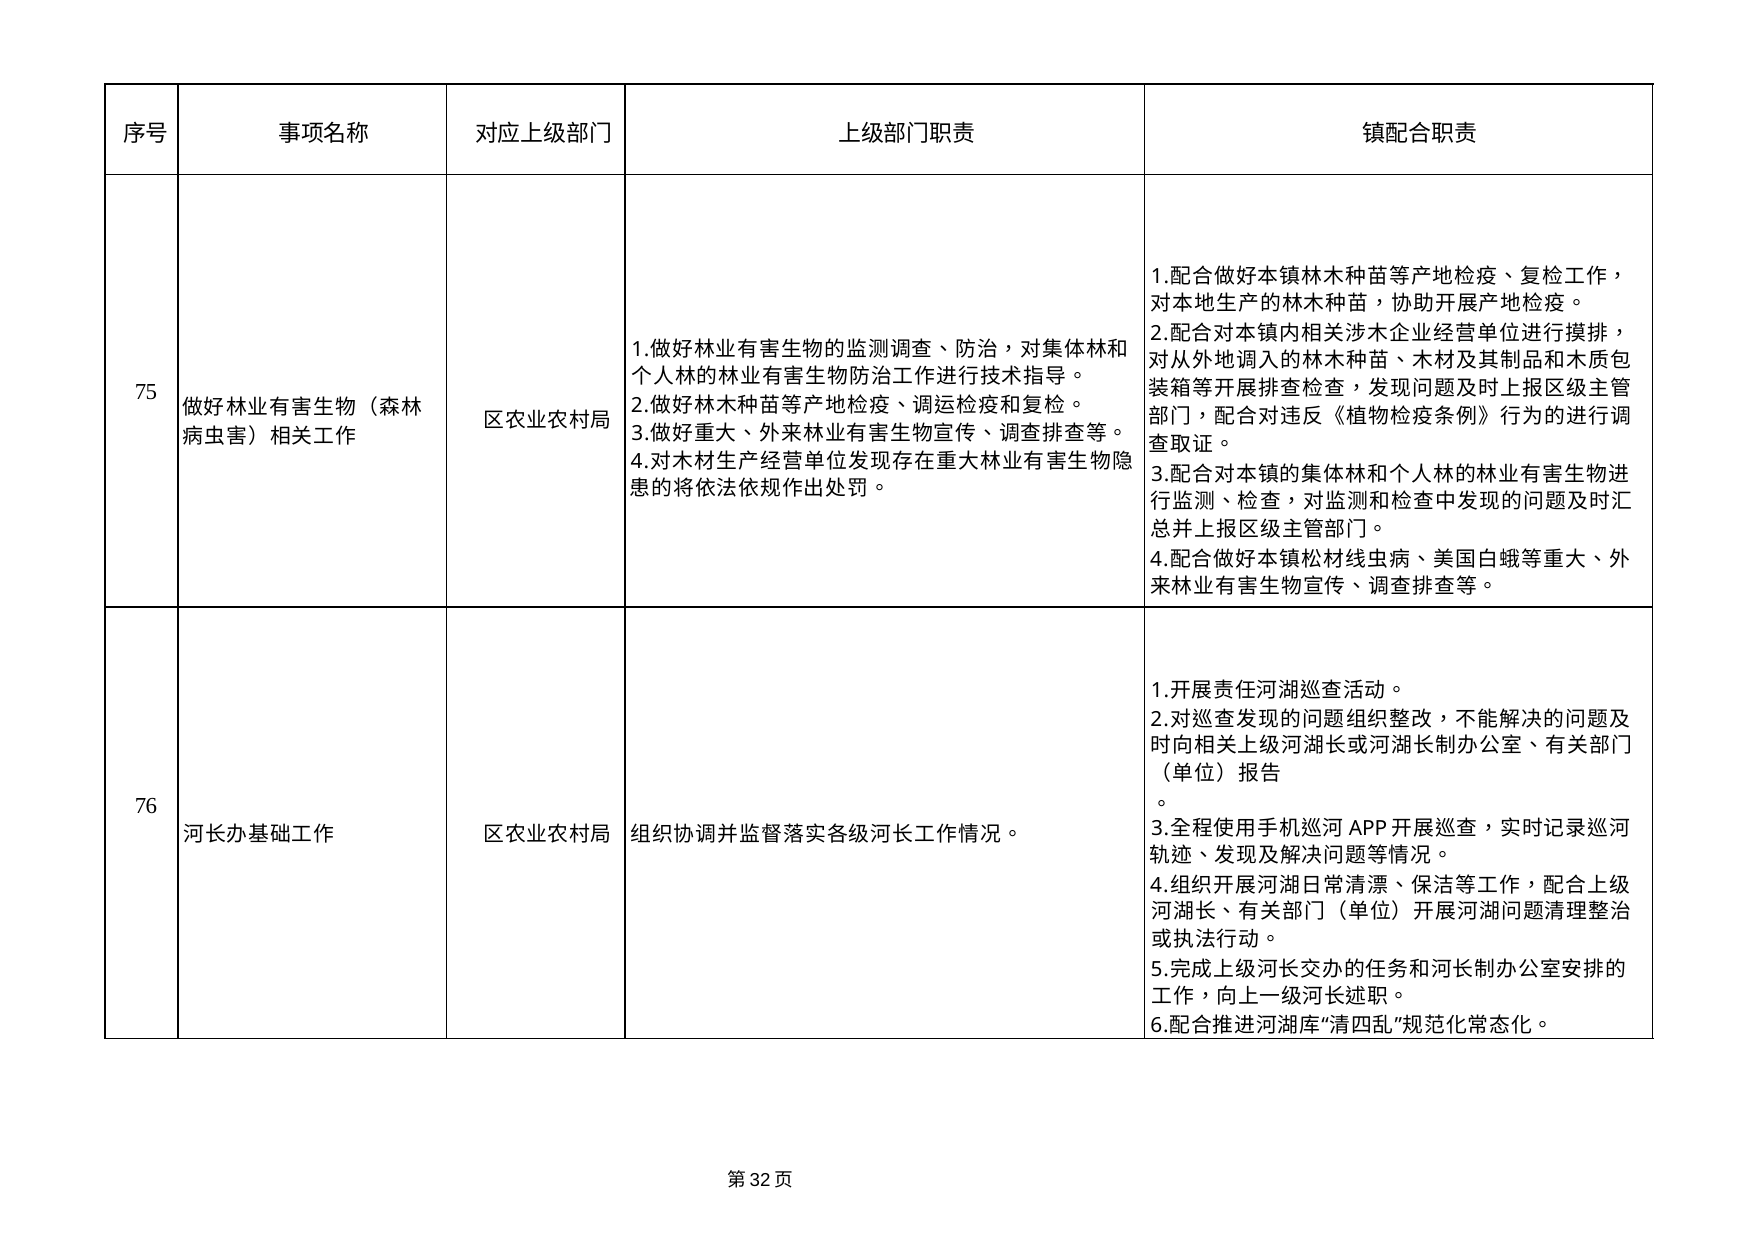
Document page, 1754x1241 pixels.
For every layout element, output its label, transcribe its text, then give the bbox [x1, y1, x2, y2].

table_cell 组织协调并监督落实各级河长工作情况。 [626, 608, 1144, 1037]
table_cell 1.开展责任河湖巡查活动。 2.对巡查发现的问题组织整改，不能解决的问题及时向相关上级河湖长或河湖长制办公室、有关部门（单位）报告 。 3.全程使用手机巡河APP开展巡查，实时记录巡河轨迹、发现及解决问题等情况。 4.组织开展河湖日常清漂、保洁等工作，配合上级河湖长、有关部门（单位）开展河湖问题清理整治或执法行动。 5.完成上级河长交办的任务和河长制办公室安排的工作，向上一级河长述职。 6.配合推进河湖库“清四乱”规范化常态化。 [1145, 608, 1652, 1037]
table_header 镇配合职责 [1145, 85, 1652, 173]
table_cell 1.配合做好本镇林木种苗等产地检疫、复检工作，对本地生产的林木种苗，协助开展产地检疫。 2.配合对本镇内相关涉木企业经营单位进行摸排，对从外地调入的林木种苗、木材及其制品和木质包装箱等开展排查检查，发现问题及时上报区级主管部门，配合对违反《植物检疫条例》行为的进行调查取证。 3.配合对本镇的集体林和个人林的林业有害生物进行监测、检查，对监测和检查中发现的问题及时汇总并上报区级主管部门。 4.配合做好本镇松材线虫病、美国白蛾等重大、外来林业有害生物宣传、调查排查等。 [1145, 175, 1652, 606]
table_header 对应上级部门 [447, 85, 624, 173]
table_cell 做好林业有害生物（森林病虫害）相关工作 [179, 175, 446, 606]
table_cell 河长办基础工作 [179, 608, 446, 1037]
table_cell 区农业农村局 [447, 608, 624, 1037]
table_cell 76 [106, 608, 177, 1037]
table_cell 区农业农村局 [447, 175, 624, 606]
table_header 事项名称 [179, 85, 446, 173]
table_header 序号 [106, 85, 177, 173]
table_cell 1.做好林业有害生物的监测调查、防治，对集体林和个人林的林业有害生物防治工作进行技术指导。 2.做好林木种苗等产地检疫、调运检疫和复检。 3.做好重大、外来林业有害生物宣传、调查排查等。 4.对木材生产经营单位发现存在重大林业有害生物隐患的将依法依规作出处罚。 [626, 175, 1144, 606]
table_header 上级部门职责 [626, 85, 1144, 173]
table_cell 75 [106, 175, 177, 606]
